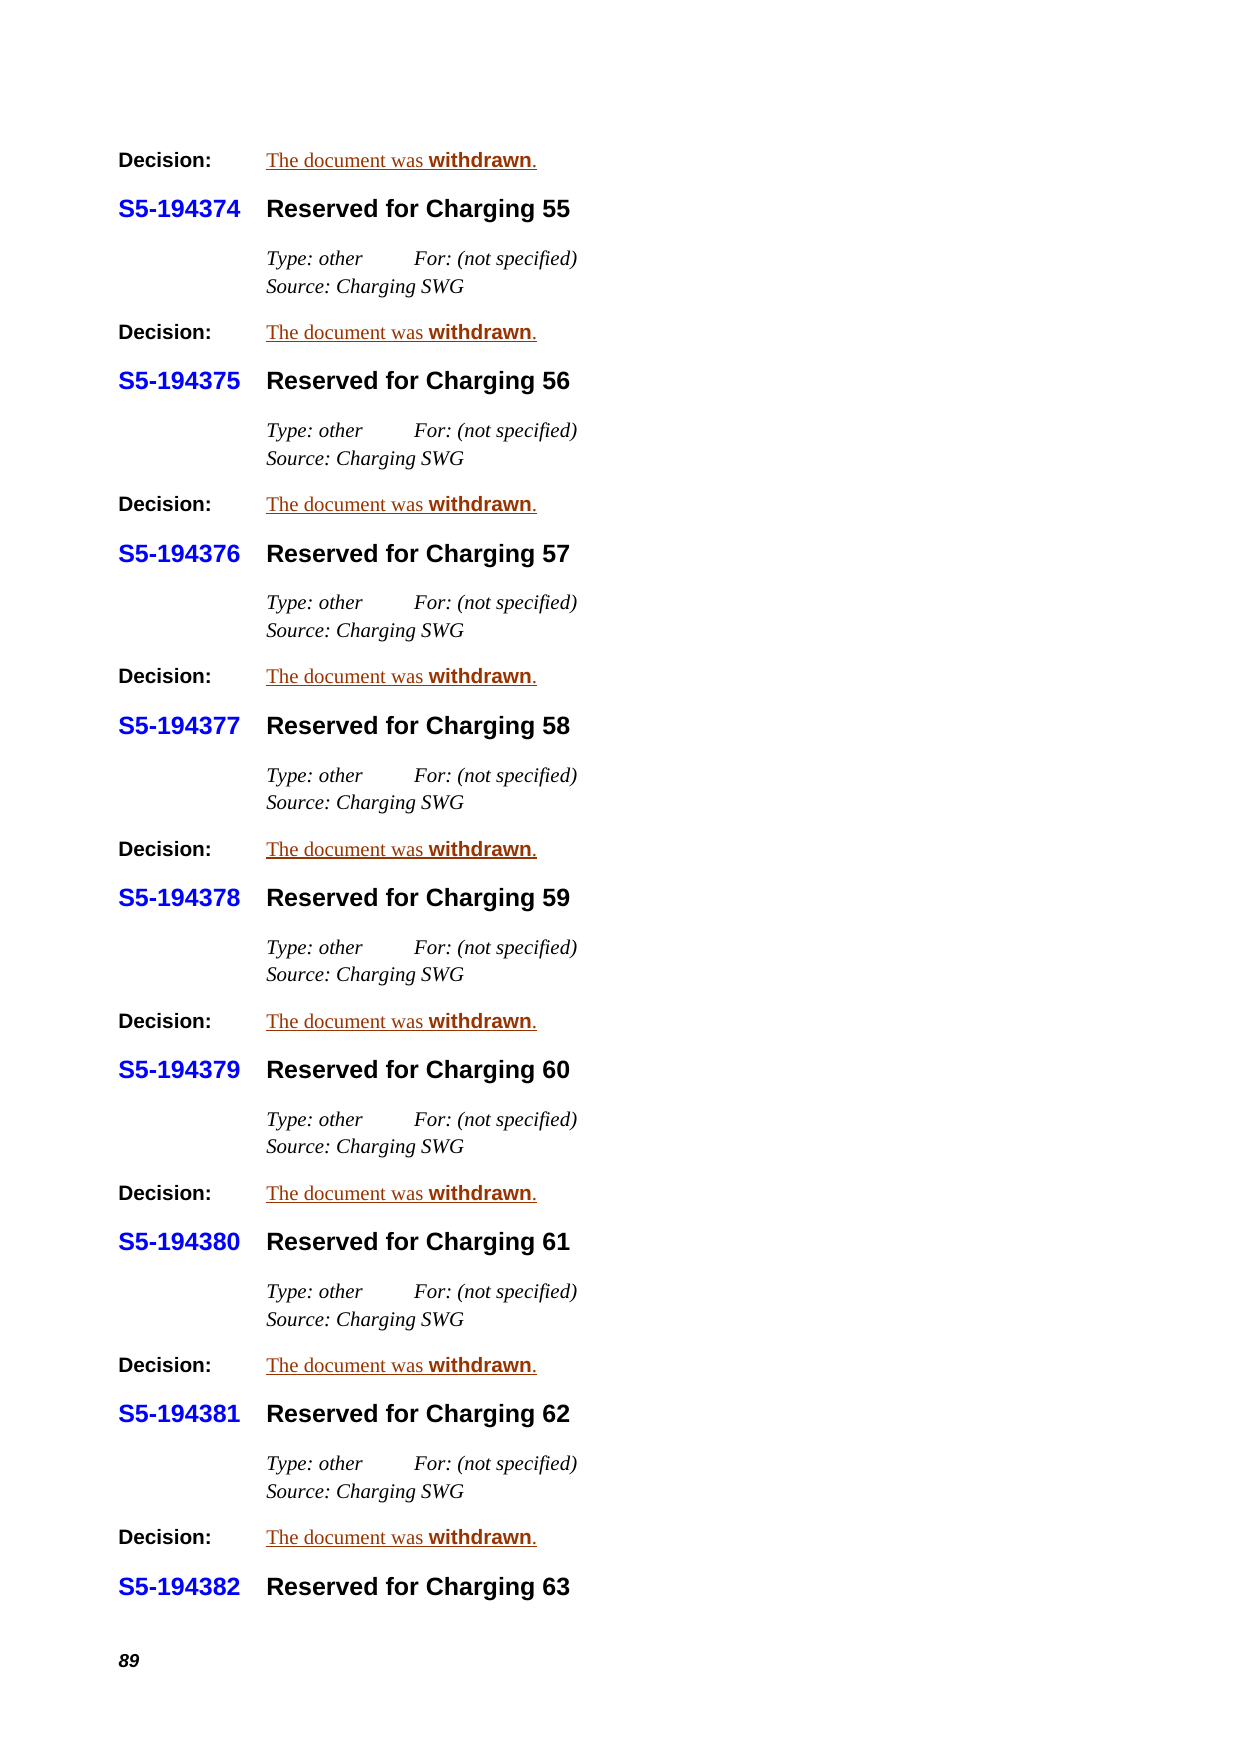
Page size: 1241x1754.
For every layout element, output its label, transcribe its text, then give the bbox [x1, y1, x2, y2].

text Decision: The document was withdrawn. [118, 1009, 1122, 1033]
text Type: other For: (not specified) Source: Charging SWG [118, 418, 1122, 470]
text Type: other For: (not specified) Source: Charging SWG [118, 1107, 1122, 1158]
text S5-194379 Reserved for Charging 60 [118, 1055, 1122, 1084]
text Type: other For: (not specified) Source: Charging SWG [118, 935, 1122, 986]
text S5-194377 Reserved for Charging 58 [118, 711, 1122, 739]
text Decision: The document was withdrawn. [118, 836, 1122, 861]
text Type: other For: (not specified) Source: Charging SWG [118, 762, 1122, 814]
text S5-194380 Reserved for Charging 61 [118, 1227, 1122, 1256]
text Type: other For: (not specified) Source: Charging SWG [118, 1279, 1122, 1331]
text S5-194378 Reserved for Charging 59 [118, 883, 1122, 912]
text Type: other For: (not specified) Source: Charging SWG [118, 590, 1122, 642]
text S5-194381 Reserved for Charging 62 [118, 1399, 1122, 1428]
text Decision: The document was withdrawn. [118, 1181, 1122, 1205]
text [118, 1451, 1122, 1503]
text S5-194382 Reserved for Charging 63 [118, 1572, 1122, 1600]
text S5-194374 Reserved for Charging 55 [118, 194, 1122, 223]
text S5-194375 Reserved for Charging 56 [118, 366, 1122, 395]
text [118, 246, 1122, 298]
text Decision: The document was withdrawn. [118, 664, 1122, 688]
text S5-194376 Reserved for Charging 57 [118, 538, 1122, 567]
text Decision: The document was withdrawn. [118, 1353, 1122, 1377]
text Decision: The document was withdrawn. [118, 148, 1122, 172]
text Decision: The document was withdrawn. [118, 1525, 1122, 1549]
text Decision: The document was withdrawn. [118, 492, 1122, 516]
text Decision: The document was withdrawn. [118, 320, 1122, 344]
